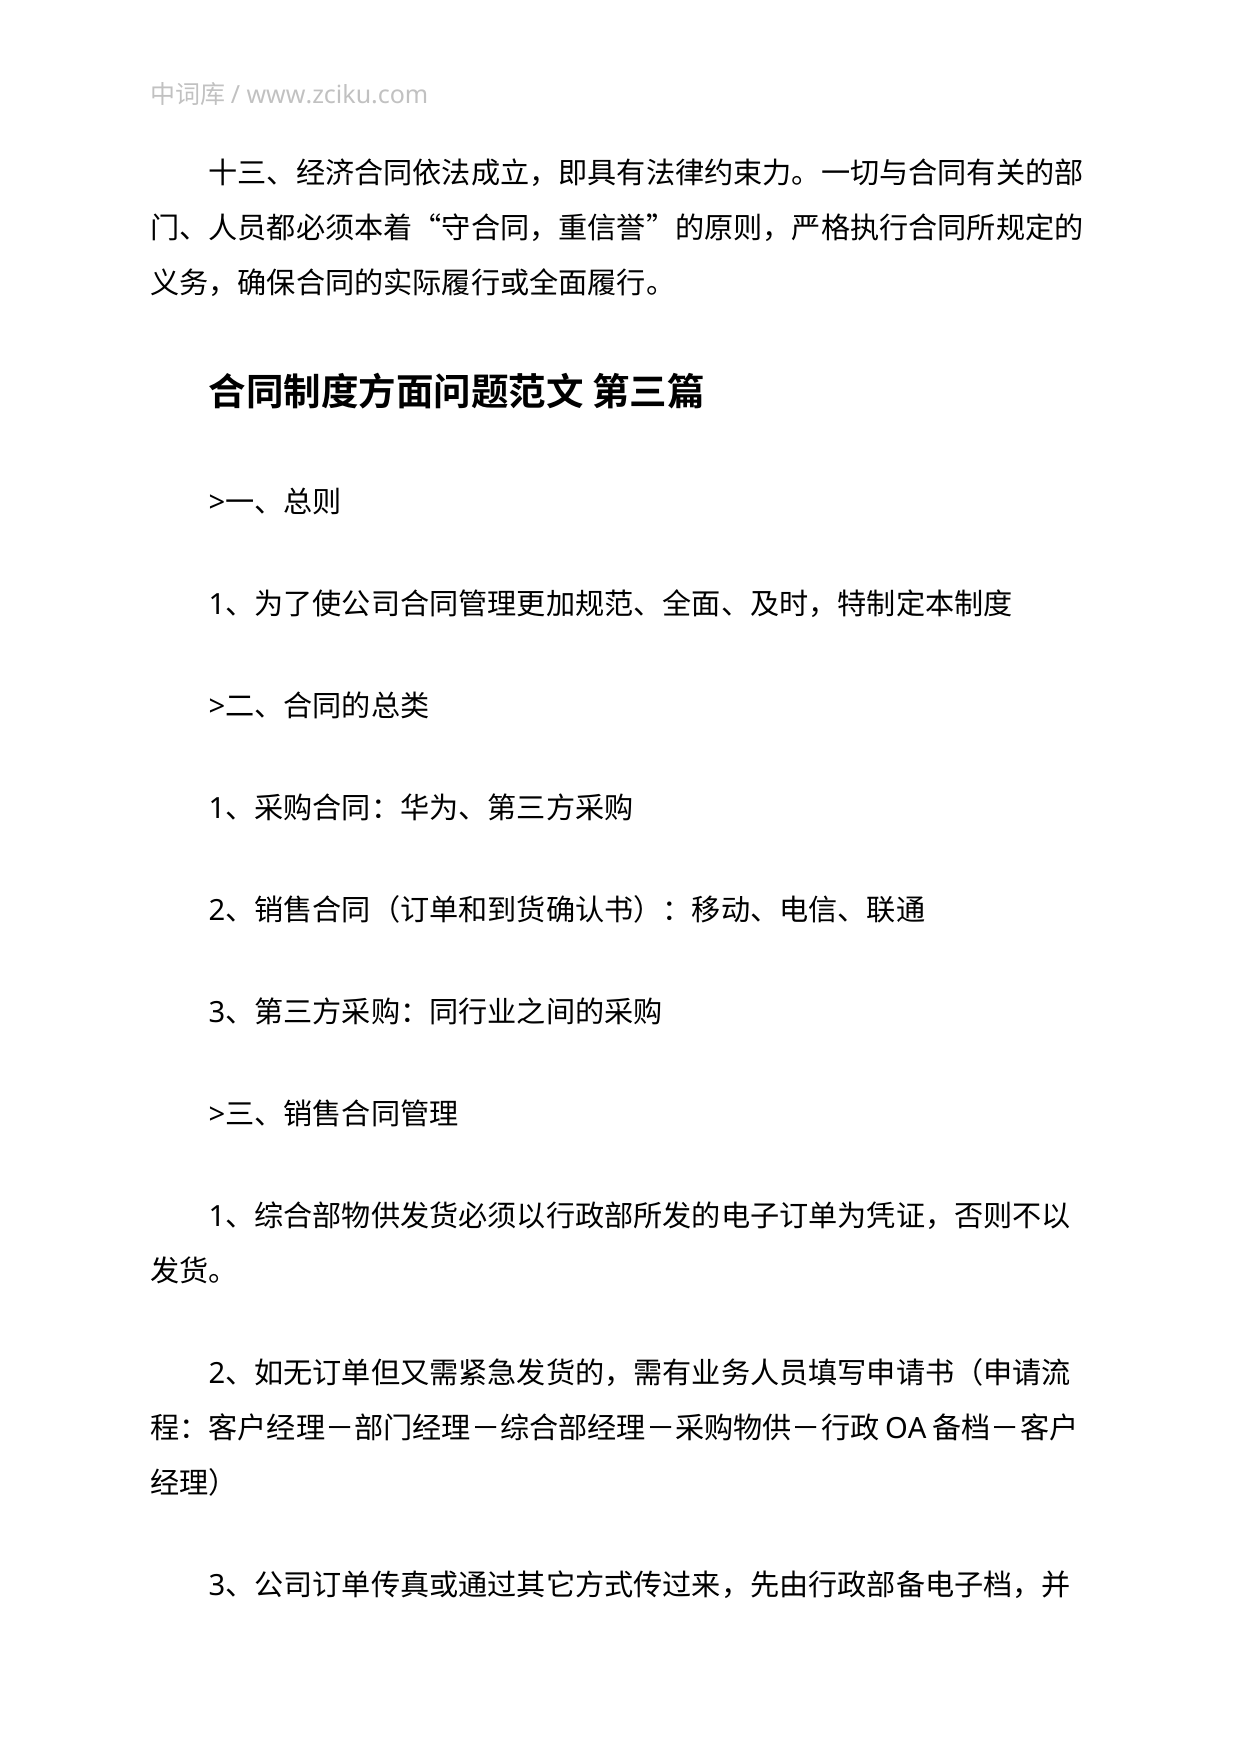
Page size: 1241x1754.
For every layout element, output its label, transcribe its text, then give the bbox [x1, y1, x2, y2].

text >二、合同的总类 [150, 683, 1090, 725]
text 十三、经济合同依法成立，即具有法律约束力。一切与合同有关的部门、人员都必须本着“守合同，重信誉”的原则，严格执行合同所规定的义务，确保合同的实际履行或全面履行。 [150, 150, 1090, 302]
text 2、如无订单但又需紧急发货的，需有业务人员填写申请书（申请流程：客户经理－部门经理－综合部经理－采购物供－行政OA备档－客户经理） [150, 1349, 1090, 1502]
text 合同制度方面问题范文 第三篇 [150, 362, 1090, 416]
text 1、为了使公司合同管理更加规范、全面、及时，特制定本制度 [150, 581, 1090, 623]
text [150, 1561, 1090, 1604]
text 1、综合部物供发货必须以行政部所发的电子订单为凭证，否则不以发货。 [150, 1193, 1090, 1290]
text >一、总则 [150, 479, 1090, 521]
text 3、第三方采购：同行业之间的采购 [150, 989, 1090, 1031]
text >三、销售合同管理 [150, 1091, 1090, 1133]
text 2、销售合同（订单和到货确认书）：移动、电信、联通 [150, 887, 1090, 929]
text 1、采购合同：华为、第三方采购 [150, 785, 1090, 827]
